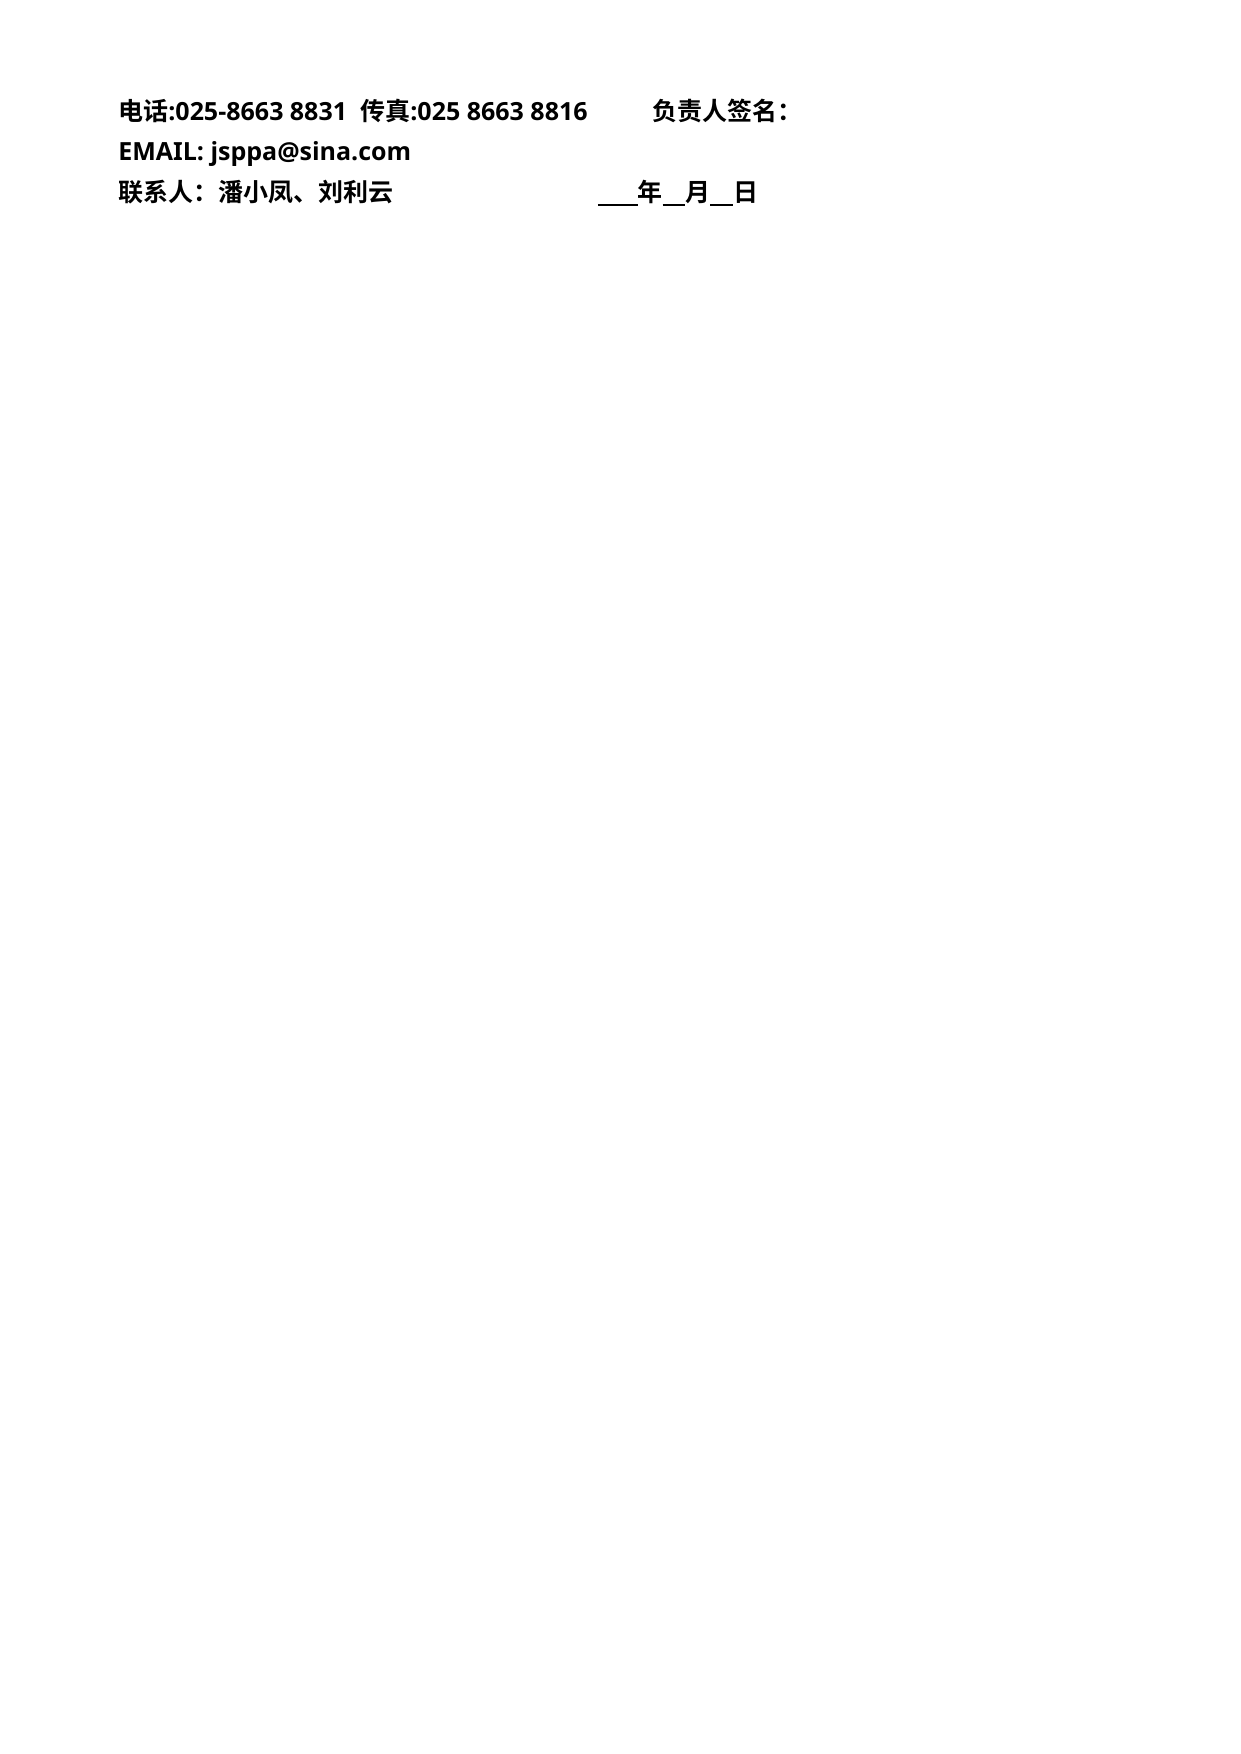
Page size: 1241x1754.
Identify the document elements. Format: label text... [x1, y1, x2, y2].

text 电话:025-8663 8831 传真:025 8663 8816 负责人签名： [118, 92, 1122, 128]
text 联系人：潘小凤、刘利云 年 月 日 [118, 173, 1122, 209]
text EMAIL: jsppa@sina.com [118, 133, 1122, 168]
